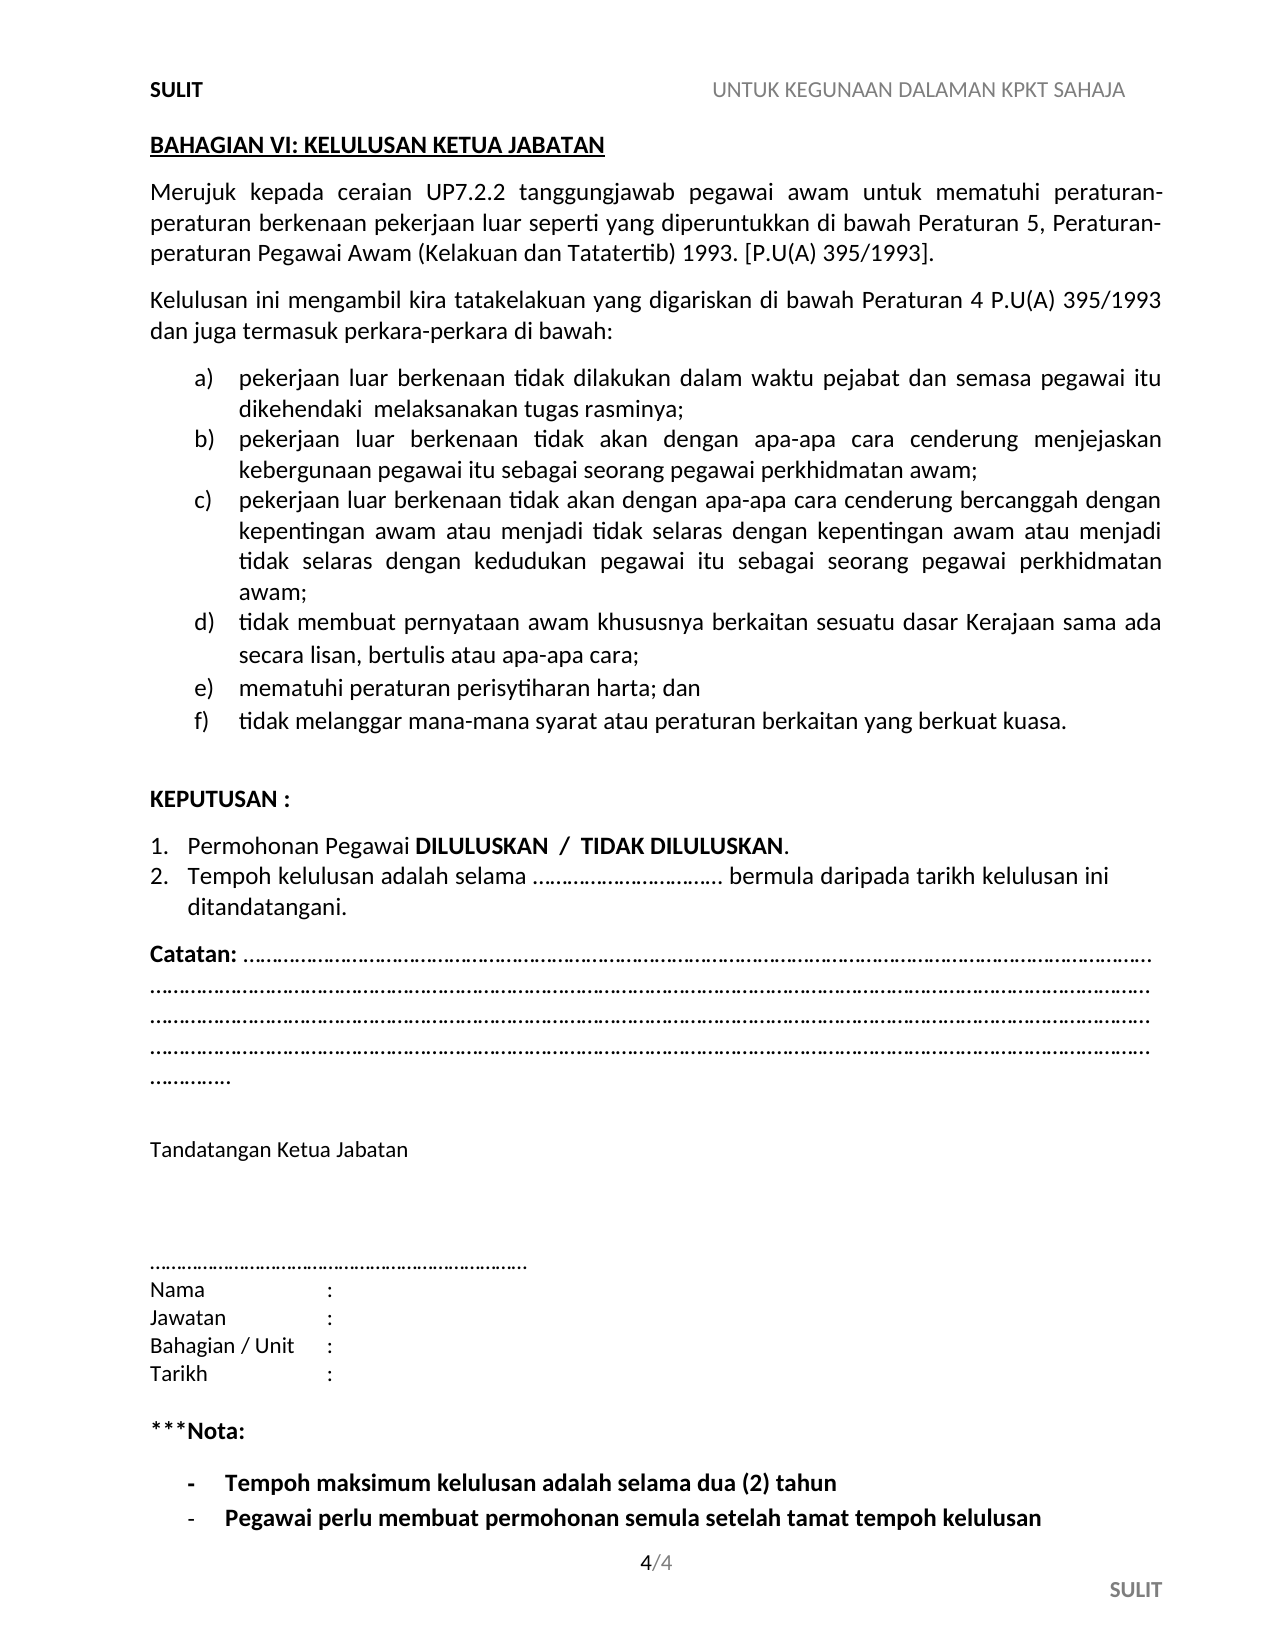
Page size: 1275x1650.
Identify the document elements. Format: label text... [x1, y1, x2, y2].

list pekerjaan luar berkenaan tidak dilakukan dalam waktu pejabat dan semasa pegawai itu dikehendaki melaksanakan tugas rasminya; [194, 362, 1163, 423]
text BAHAGIAN VI: KELULUSAN KETUA JABATAN [150, 129, 1175, 160]
text Jawatan : [150, 1303, 1175, 1331]
list mematuhi peraturan perisytiharan harta; dan [194, 672, 1175, 703]
list pekerjaan luar berkenaan tidak akan dengan apa-apa cara cenderung menjejaskan kebergunaan pegawai itu sebagai seorang pegawai perkhidmatan awam; [194, 423, 1163, 484]
list pekerjaan luar berkenaan tidak akan dengan apa-apa cara cenderung bercanggah dengan kepentingan awam atau menjadi tidak selaras dengan kepentingan awam atau menjadi tidak selaras dengan kedudukan pegawai itu sebagai seorang pegawai perkhidmatan awam; [194, 484, 1163, 606]
text Tarikh : [150, 1359, 1175, 1387]
text Catatan: …………………………………………………………………………………………………………………………………………… [150, 938, 1175, 969]
subtitle ***Nota: [150, 1415, 1175, 1445]
text Kelulusan ini mengambil kira tatakelakuan yang digariskan di bawah Peraturan 4 P.U(A) 395/1993 dan juga termasuk perkara-perkara di bawah: [150, 284, 1163, 346]
list Permohonan Pegawai DILULUSKAN / TIDAK DILULUSKAN. [150, 830, 1175, 861]
text ………….. [150, 1060, 1175, 1091]
subtitle KEPUTUSAN : [150, 783, 1175, 813]
list Tempoh maksimum kelulusan adalah selama dua (2) tahun [187, 1467, 1175, 1498]
text ……………………………………………………………… Nama : [150, 1247, 530, 1303]
text ………………………………………………………………………………………………………………………………………………………… [150, 1030, 1175, 1060]
text Bahagian / Unit : [150, 1331, 1175, 1359]
text ………………………………………………………………………………………………………………………………………………………… [150, 999, 1175, 1030]
list Tempoh kelulusan adalah selama …………………………… bermula daripada tarikh kelulusan ini ditandatangani. [150, 861, 1163, 922]
text Tandatangan Ketua Jabatan [150, 1136, 1175, 1163]
list tidak melanggar mana-mana syarat atau peraturan berkaitan yang berkuat kuasa. [194, 705, 1175, 736]
text Merujuk kepada ceraian UP7.2.2 tanggungjawab pegawai awam untuk mematuhi peraturan- peraturan berkenaan pekerjaan luar seperti yang diperuntukkan di bawah Peraturan 5, Peraturan- peraturan Pegawai Awam (Kelakuan dan Tatatertib) 1993. [P.U(A) 395/1993]. [150, 176, 1163, 268]
subtitle Pegawai perlu membuat permohonan semula setelah tamat tempoh kelulusan [187, 1502, 1175, 1534]
list tidak membuat pernyataan awam khususnya berkaitan sesuatu dasar Kerajaan sama ada secara lisan, bertulis atau apa-apa cara; [194, 606, 1163, 670]
text ………………………………………………………………………………………………………………………………………………………… [150, 969, 1175, 999]
